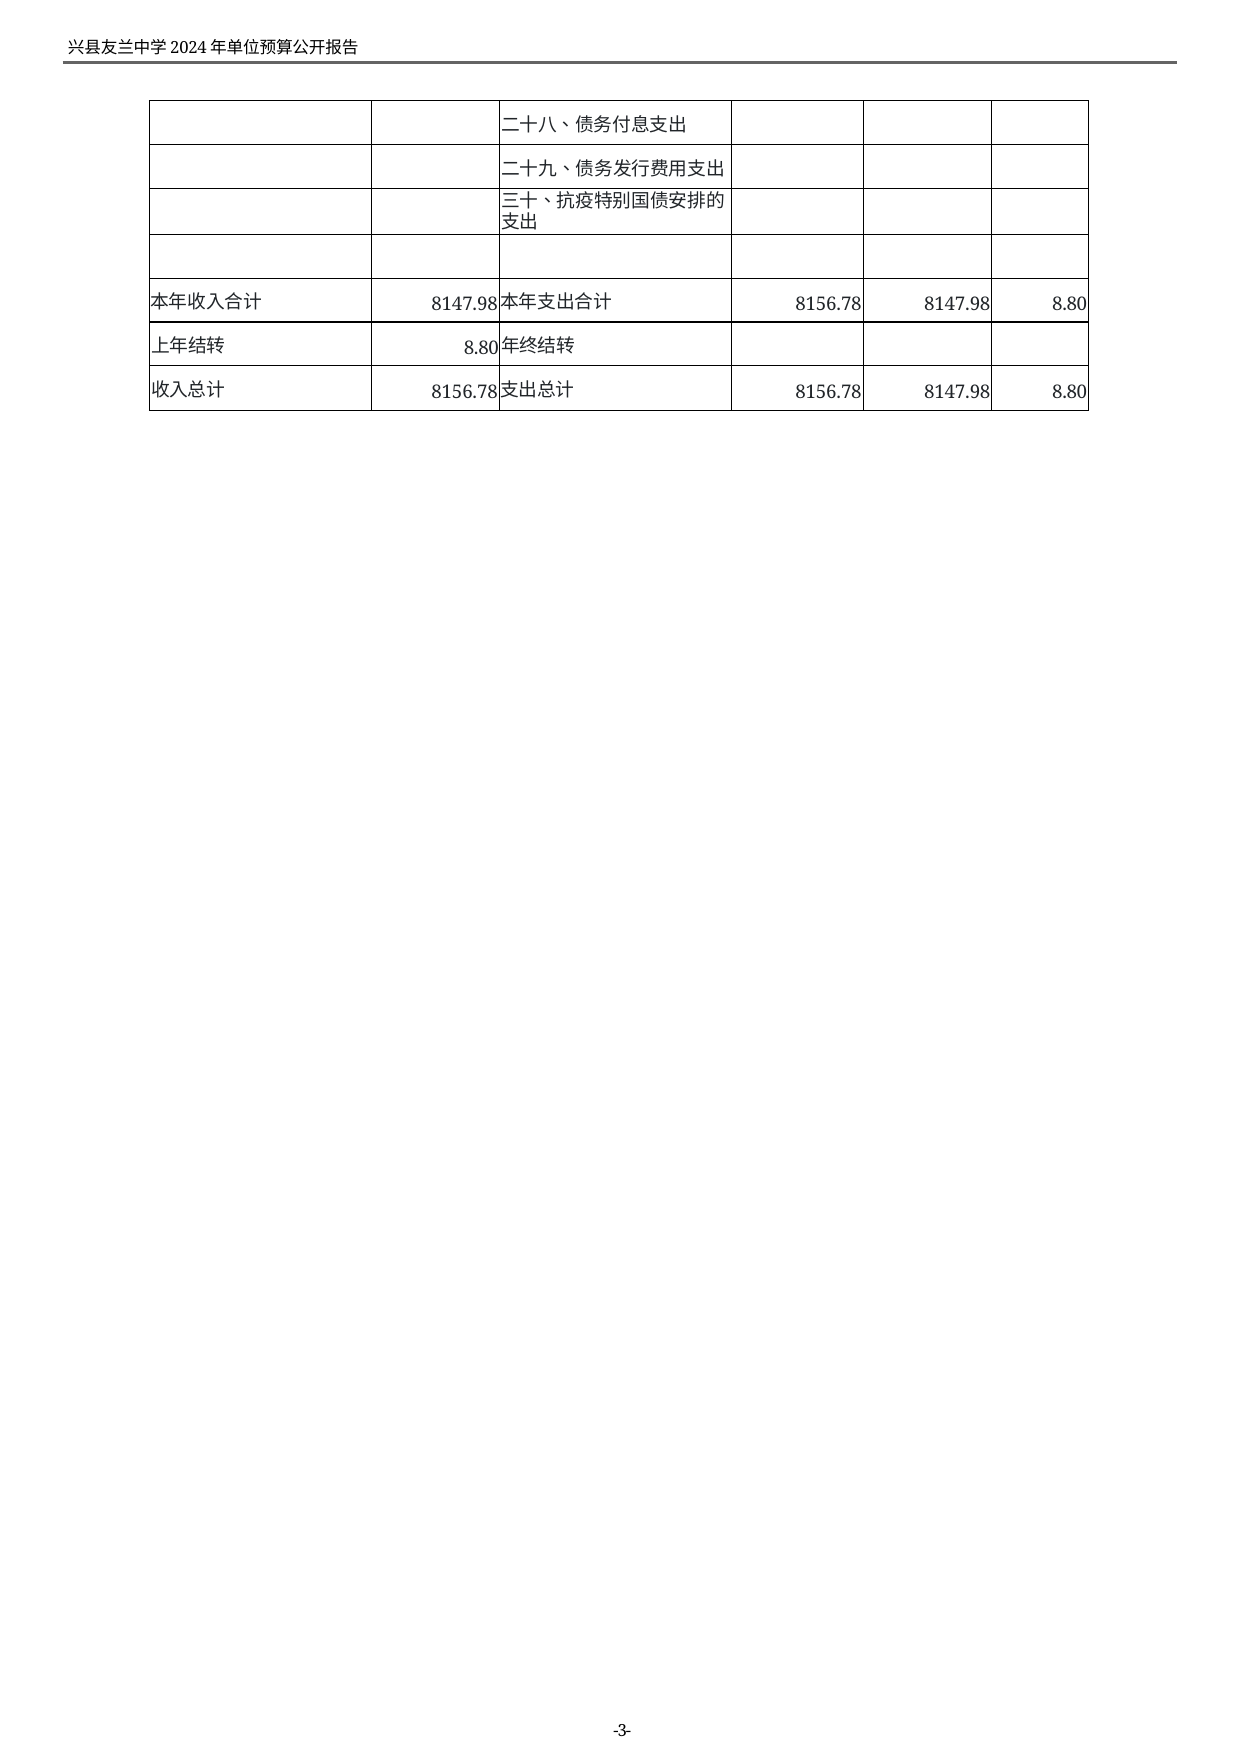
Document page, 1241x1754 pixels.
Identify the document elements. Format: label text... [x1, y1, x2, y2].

table_header [372, 101, 499, 144]
table_cell 二十九、债务发行费用支出 [500, 145, 731, 188]
table_cell 8.80 [992, 279, 1088, 321]
table_cell [732, 235, 863, 278]
table_cell 支出总计 [500, 366, 731, 410]
table_cell [864, 235, 991, 278]
table_cell [992, 189, 1088, 234]
table_cell [372, 235, 499, 278]
table_cell [732, 145, 863, 188]
table_cell [992, 145, 1088, 188]
table_cell 8156.78 [732, 366, 863, 410]
table_cell [732, 323, 863, 365]
table_cell [150, 145, 371, 188]
table_cell 本年支出合计 [500, 279, 731, 321]
table_header [150, 101, 371, 144]
table_cell [500, 235, 731, 278]
table_cell [150, 189, 371, 234]
table_cell 8156.78 [732, 279, 863, 321]
table_cell [864, 145, 991, 188]
table_cell [732, 189, 863, 234]
table_cell 8147.98 [864, 366, 991, 410]
table_cell 8.80 [372, 323, 499, 365]
table_cell [372, 145, 499, 188]
table_header [992, 101, 1088, 144]
table_header [864, 101, 991, 144]
table_cell 8147.98 [372, 279, 499, 321]
table_cell 本年收入合计 [150, 279, 371, 321]
table_cell [992, 323, 1088, 365]
table_header 二十八、债务付息支出 [500, 101, 731, 144]
table_cell [864, 189, 991, 234]
table_cell [992, 235, 1088, 278]
table_cell [864, 323, 991, 365]
table_cell 上年结转 [150, 323, 371, 365]
table_cell 8147.98 [864, 279, 991, 321]
table_cell [150, 235, 371, 278]
table_cell 8156.78 [372, 366, 499, 410]
table_cell 三十、抗疫特别国债安排的 支出 [500, 189, 731, 234]
table_cell 年终结转 [500, 323, 731, 365]
table_cell [372, 189, 499, 234]
table_header [732, 101, 863, 144]
table_cell 收入总计 [150, 366, 371, 410]
table_cell 8.80 [992, 366, 1088, 410]
